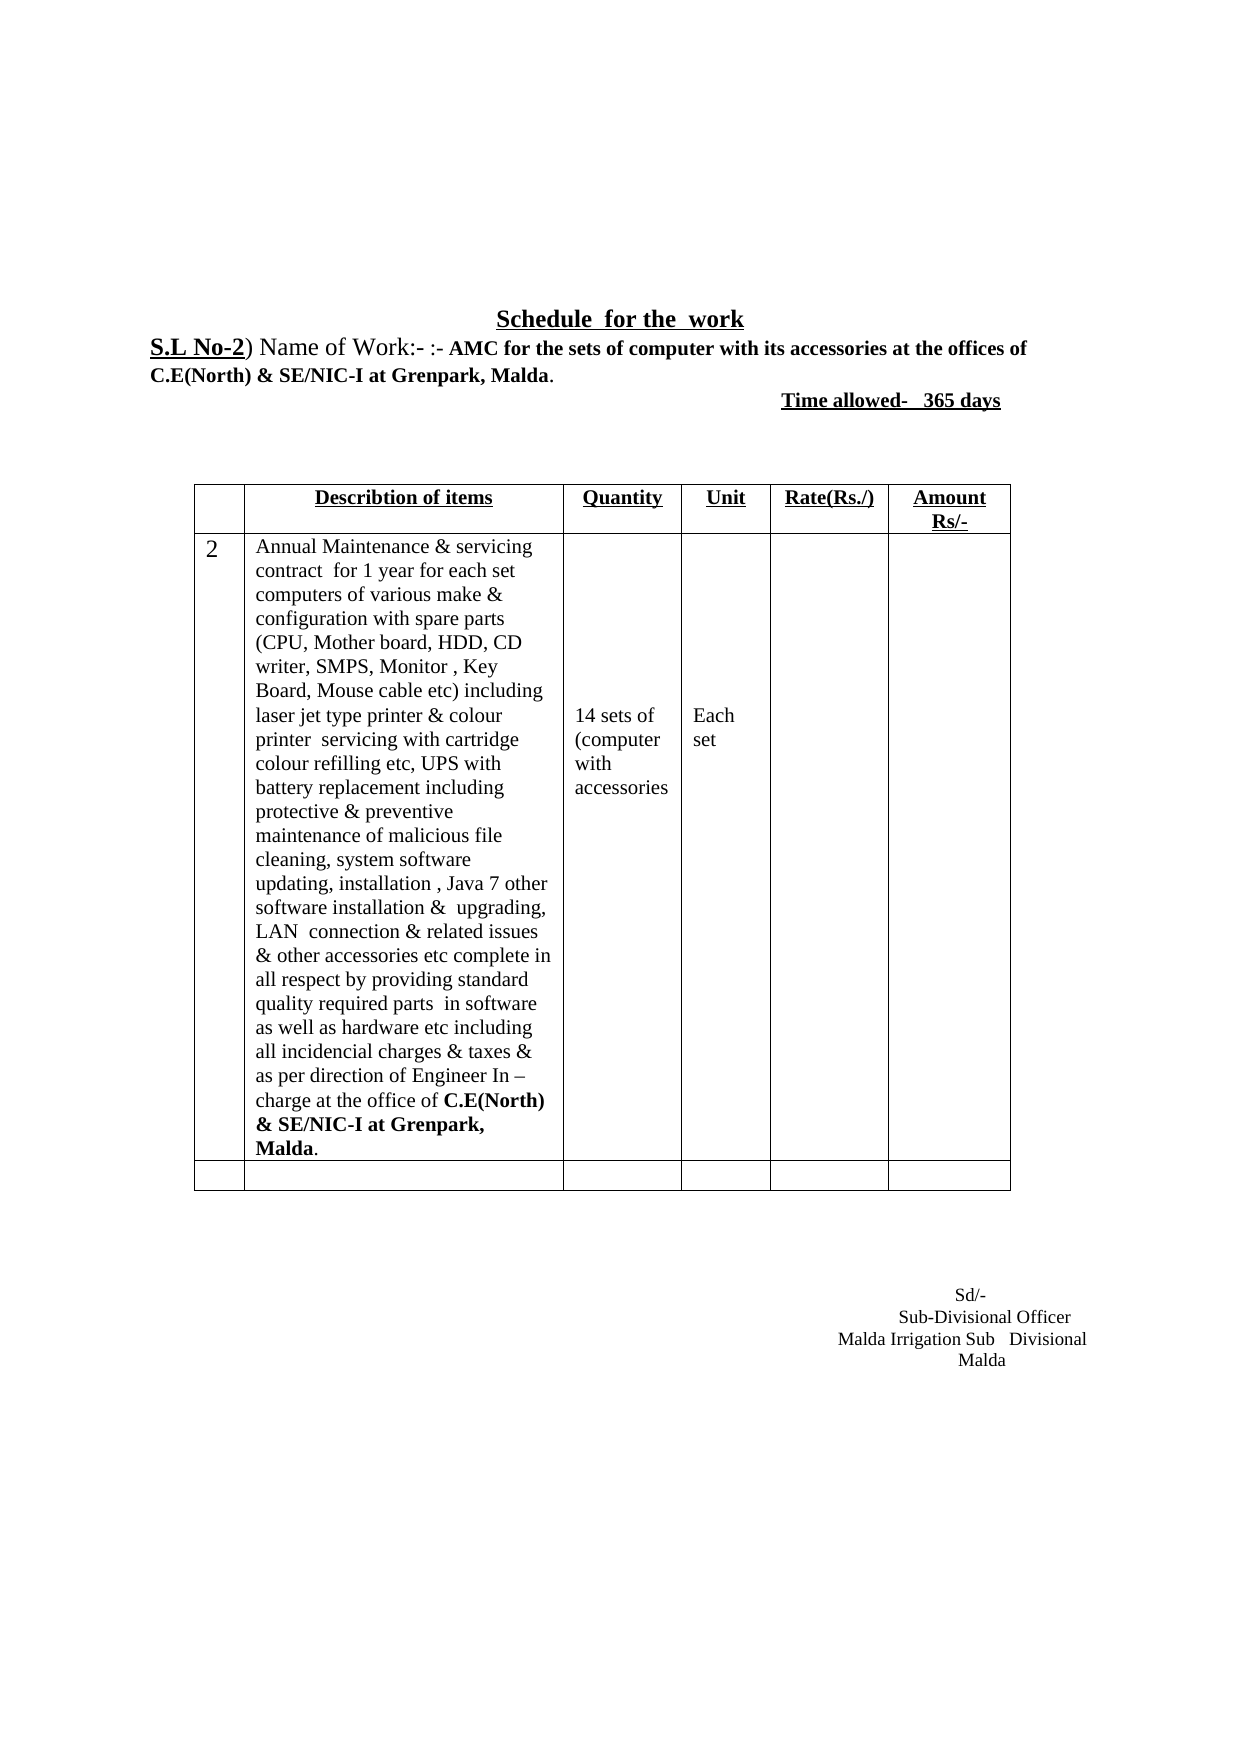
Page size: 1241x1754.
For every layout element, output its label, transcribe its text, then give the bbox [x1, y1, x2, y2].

text Malda [150, 1349, 1090, 1371]
table_header Describtion of items [245, 485, 563, 533]
text Sub-Divisional Officer [150, 1306, 1090, 1327]
table_cell [889, 1161, 1010, 1189]
table_cell [245, 1161, 563, 1189]
table_cell [771, 534, 888, 1160]
table_header Quantity [564, 485, 681, 533]
text Time allowed- 365 days [150, 388, 1090, 412]
text Schedule for the work [150, 304, 1090, 332]
text Malda Irrigation Sub Divisional [150, 1327, 1090, 1349]
table_cell [564, 1161, 681, 1189]
table_cell [889, 534, 1010, 1160]
text Sd/- [150, 1284, 1090, 1306]
table_cell Annual Maintenance & servicing contract for 1 year for each set computers of various make & configuration with spare parts (CPU, Mother board, HDD, CD writer, SMPS, Monitor , Key Board, Mouse cable etc) including laser jet type printer & colour printer servicing with cartridge colour refilling etc, UPS with battery replacement including protective & preventive maintenance of malicious file cleaning, system software updating, installation , Java 7 other software installation & upgrading, LAN connection & related issues & other accessories etc complete in all respect by providing standard quality required parts in software as well as hardware etc including all incidencial charges & taxes & as per direction of Engineer In – charge at the office of C.E(North) & SE/NIC-I at Grenpark, Malda. [245, 534, 563, 1160]
table_cell 14 sets of (computer with accessories [564, 534, 681, 1160]
table_cell [771, 1161, 888, 1189]
table_cell 2 [195, 534, 244, 1160]
table_cell [682, 1161, 770, 1189]
table_header [195, 485, 244, 533]
table_header Rate(Rs./) [771, 485, 888, 533]
table_header Amount Rs/- [889, 485, 1010, 533]
table_header Unit [682, 485, 770, 533]
table_cell Each set [682, 534, 770, 1160]
table_cell [195, 1161, 244, 1189]
text S.L No-2) Name of Work:- :- AMC for the sets of computer with its accessories at the offices of C.E(North) & SE/NIC-I at Grenpark, Malda. [150, 332, 1090, 388]
